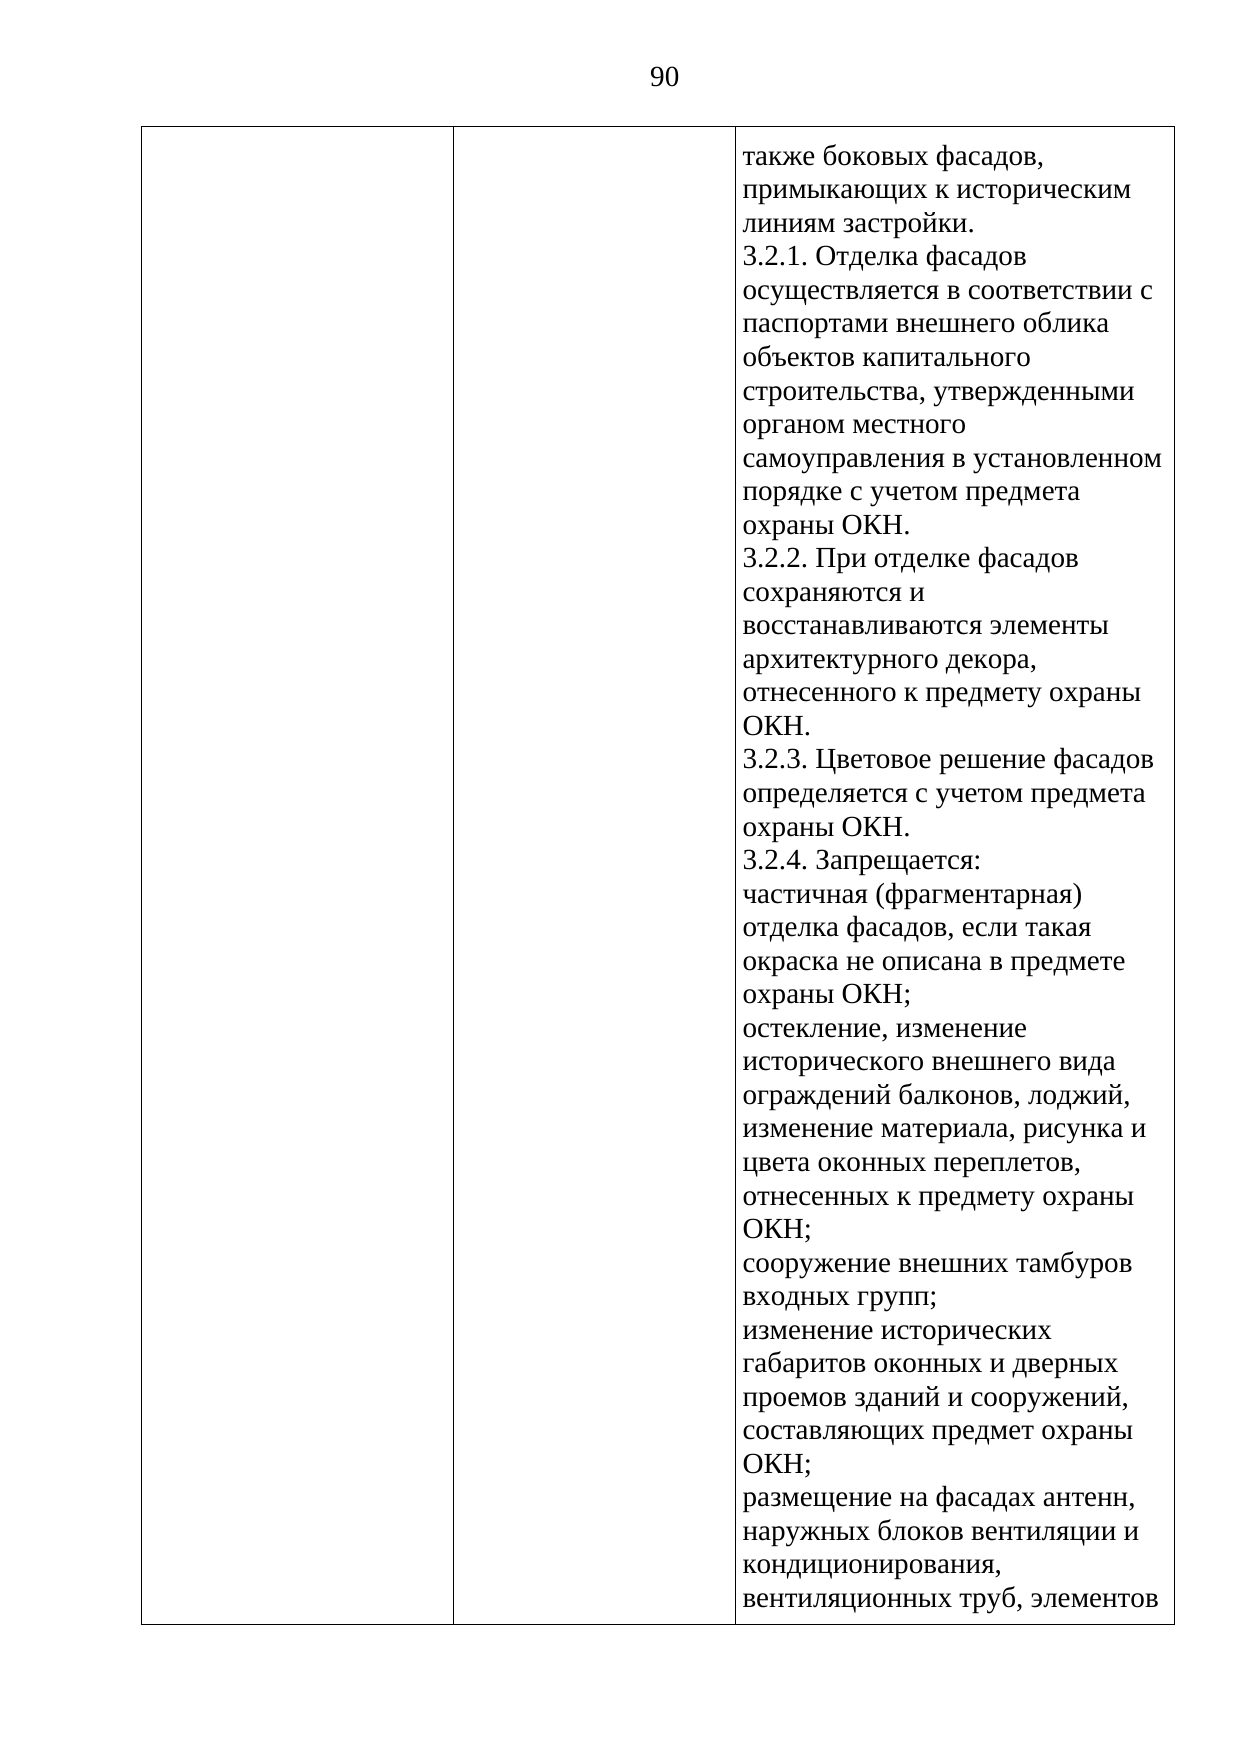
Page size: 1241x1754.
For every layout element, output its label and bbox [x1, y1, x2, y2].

table_cell [736, 127, 1174, 1624]
table_cell [454, 127, 735, 1624]
